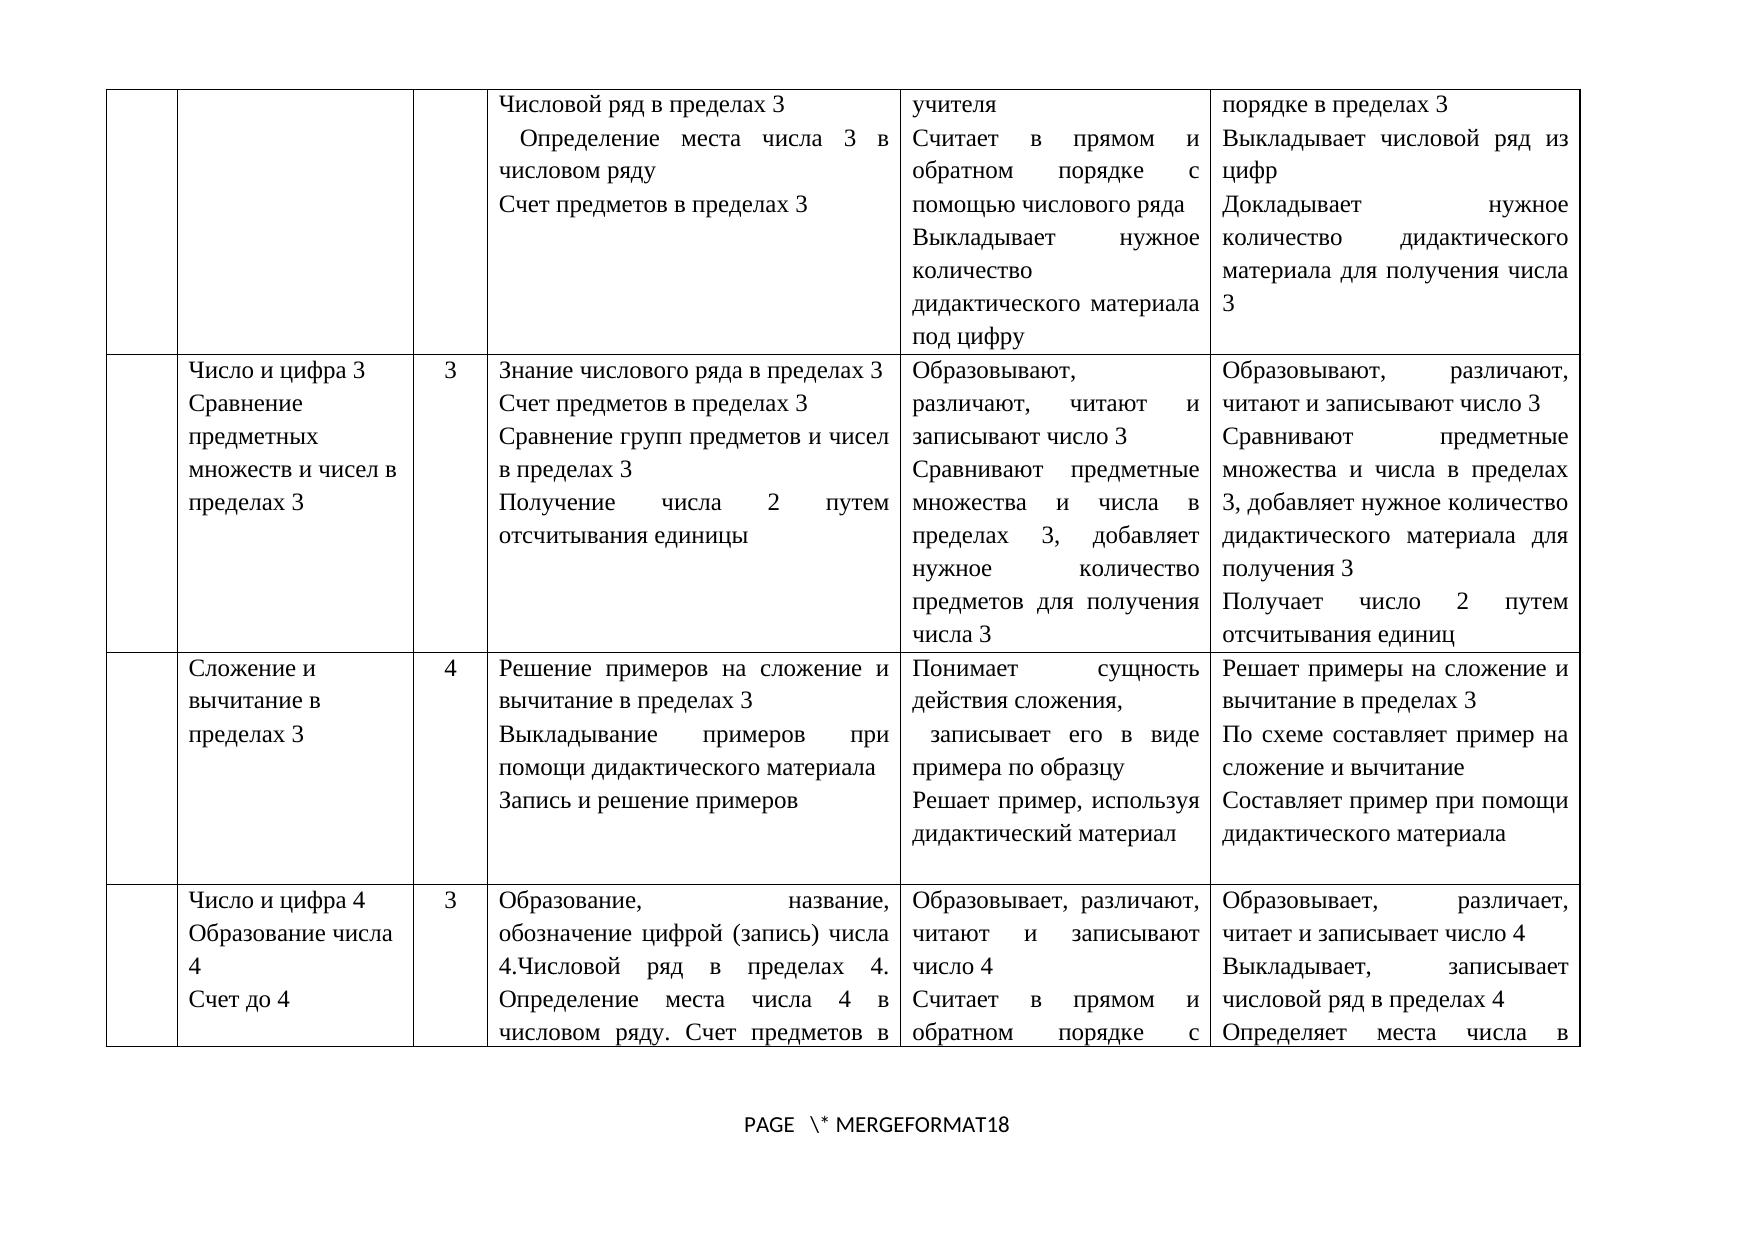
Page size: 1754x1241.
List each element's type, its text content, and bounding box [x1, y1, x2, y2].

table_cell Образовывают, различают, читают и записывают число 3 Сравнивают предметные множества и числа в пределах 3, добавляет нужное количество предметов для получения числа 3 [901, 355, 1210, 652]
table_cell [1211, 885, 1579, 1046]
table_cell 3 [414, 885, 487, 1046]
table_cell Образовывают, различают, читают и записывают число 3 Сравнивают предметные множества и числа в пределах 3, добавляет нужное количество дидактического материала для получения 3 Получает число 2 путем отсчитывания единиц [1211, 355, 1579, 652]
table_cell [107, 90, 177, 354]
table_cell 4 [414, 653, 487, 884]
table_cell Сложение и вычитание в пределах 3 [178, 653, 413, 884]
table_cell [901, 885, 1210, 1046]
table_cell 3 [414, 355, 487, 652]
table_cell 3 [414, 90, 487, 354]
table_cell Решает примеры на сложение и вычитание в пределах 3 По схеме составляет пример на сложение и вычитание Составляет пример при помощи дидактического материала [1211, 653, 1579, 884]
table_cell Решение примеров на сложение и вычитание в пределах 3 Выкладывание примеров при помощи дидактического материала Запись и решение примеров [488, 653, 900, 884]
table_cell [488, 885, 900, 1046]
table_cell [178, 90, 413, 354]
table_cell Число и цифра 3 Сравнение предметных множеств и чисел в пределах 3 [178, 355, 413, 652]
table_cell [107, 885, 177, 1046]
table_cell Понимает сущность действия сложения, записывает его в виде примера по образцу Решает пример, используя дидактический материал [901, 653, 1210, 884]
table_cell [901, 90, 1210, 354]
table_cell Знание числового ряда в пределах 3 Счет предметов в пределах 3 Сравнение групп предметов и чисел в пределах 3 Получение числа 2 путем отсчитывания единицы [488, 355, 900, 652]
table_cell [488, 90, 900, 354]
table_cell [107, 653, 177, 884]
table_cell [178, 885, 413, 1046]
table_cell [107, 355, 177, 652]
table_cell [1211, 90, 1579, 354]
